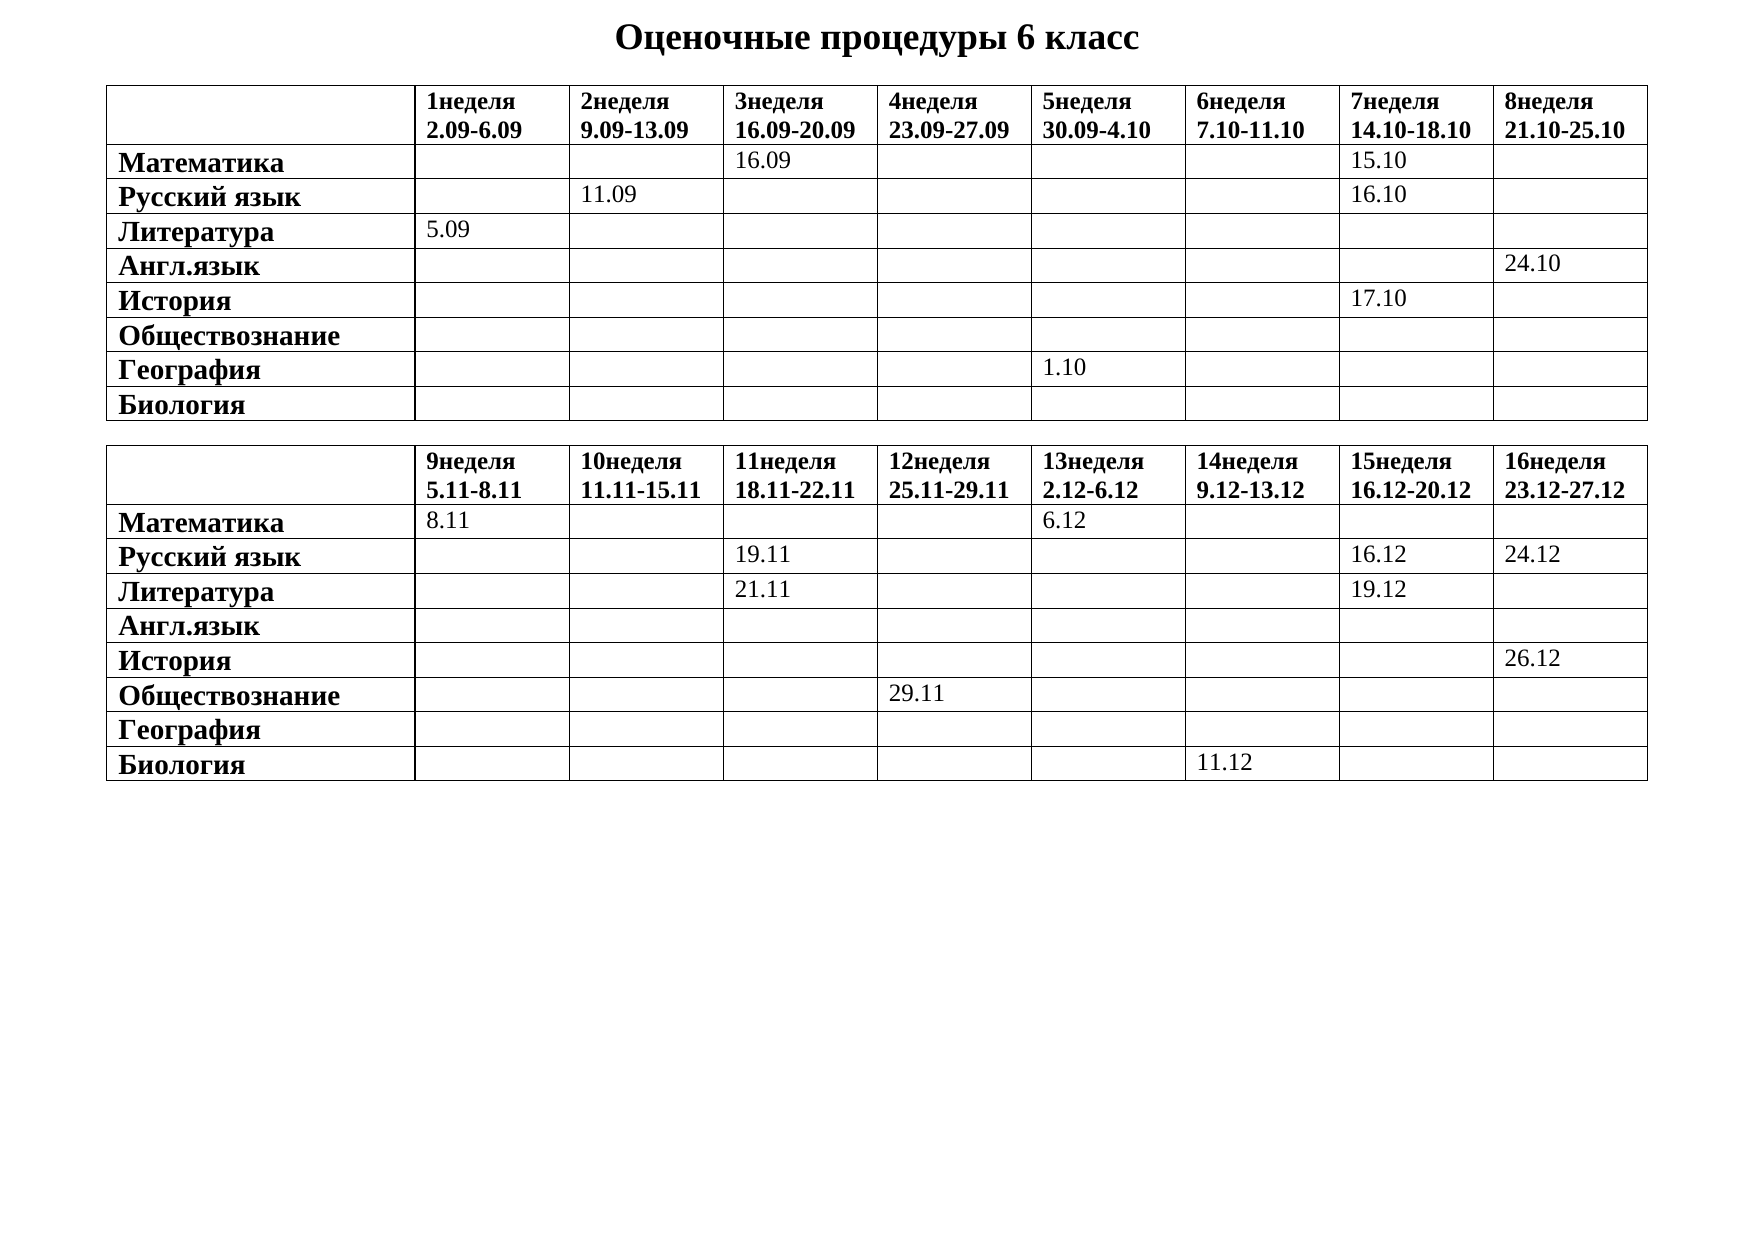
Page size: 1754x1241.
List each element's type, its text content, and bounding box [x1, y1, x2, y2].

table_cell [878, 643, 1031, 677]
table_cell Англ.язык [107, 249, 414, 282]
table_cell [1186, 352, 1339, 386]
table_cell [416, 539, 569, 573]
table_cell [724, 249, 877, 282]
table_header [107, 86, 414, 144]
table_cell [1186, 505, 1339, 538]
table_cell [570, 214, 723, 247]
table_cell [724, 505, 877, 538]
table_cell [1494, 574, 1647, 607]
table_cell 11.09 [570, 179, 723, 213]
table_cell [1032, 609, 1185, 642]
table_header 11неделя 18.11-22.11 [724, 446, 877, 504]
table_cell 8.11 [416, 505, 569, 538]
table_header 5неделя 30.09-4.10 [1032, 86, 1185, 144]
table_header 1неделя 2.09-6.09 [416, 86, 569, 144]
table_cell [1186, 574, 1339, 607]
table_cell [724, 609, 877, 642]
table_header 13неделя 2.12-6.12 [1032, 446, 1185, 504]
table_cell [1340, 249, 1493, 282]
table_cell Литература [107, 574, 414, 607]
table_cell [1032, 283, 1185, 317]
table_cell [1340, 505, 1493, 538]
table_cell 16.09 [724, 145, 877, 178]
table_header 10неделя 11.11-15.11 [570, 446, 723, 504]
table_cell [570, 249, 723, 282]
table_header 14неделя 9.12-13.12 [1186, 446, 1339, 504]
table_cell [1186, 249, 1339, 282]
table_cell [1032, 574, 1185, 607]
table_header 12неделя 25.11-29.11 [878, 446, 1031, 504]
table_cell Биология [107, 747, 414, 780]
table_cell [416, 249, 569, 282]
table_header 7неделя 14.10-18.10 [1340, 86, 1493, 144]
table_cell [570, 387, 723, 420]
table_cell [416, 747, 569, 780]
table_cell [1494, 179, 1647, 213]
table_cell [1186, 214, 1339, 247]
table_cell [724, 643, 877, 677]
table_cell [1032, 712, 1185, 746]
table_cell [1494, 352, 1647, 386]
table_cell [724, 179, 877, 213]
table_cell Англ.язык [107, 609, 414, 642]
table_cell [416, 678, 569, 711]
table_cell 24.10 [1494, 249, 1647, 282]
table_cell [416, 179, 569, 213]
table_header 2неделя 9.09-13.09 [570, 86, 723, 144]
table_cell [878, 352, 1031, 386]
table_cell [878, 318, 1031, 351]
table_cell [570, 747, 723, 780]
table_header [107, 446, 414, 504]
table_cell [724, 747, 877, 780]
table_cell [1494, 283, 1647, 317]
table_cell [878, 387, 1031, 420]
table_cell 29.11 [878, 678, 1031, 711]
table_cell [1494, 145, 1647, 178]
table_header 15неделя 16.12-20.12 [1340, 446, 1493, 504]
table_header 6неделя 7.10-11.10 [1186, 86, 1339, 144]
table_header 16неделя 23.12-27.12 [1494, 446, 1647, 504]
table_cell [416, 574, 569, 607]
table_cell География [107, 352, 414, 386]
table_cell 24.12 [1494, 539, 1647, 573]
table_cell [1494, 505, 1647, 538]
table_cell [878, 747, 1031, 780]
table_cell Обществознание [107, 678, 414, 711]
table_cell [1494, 678, 1647, 711]
table_cell Биология [107, 387, 414, 420]
table_cell [724, 352, 877, 386]
table_cell [1340, 318, 1493, 351]
table_cell 16.10 [1340, 179, 1493, 213]
table_cell [724, 387, 877, 420]
table_cell История [107, 283, 414, 317]
table_cell [1032, 747, 1185, 780]
table_cell [724, 678, 877, 711]
table_cell [878, 283, 1031, 317]
table_cell [416, 283, 569, 317]
table_cell [416, 318, 569, 351]
table_cell [416, 145, 569, 178]
table_cell [724, 712, 877, 746]
table_cell [570, 352, 723, 386]
table_cell [1340, 387, 1493, 420]
table_cell [878, 609, 1031, 642]
table_cell [1032, 318, 1185, 351]
table_cell [1032, 145, 1185, 178]
table_header 3неделя 16.09-20.09 [724, 86, 877, 144]
table_header 9неделя 5.11-8.11 [416, 446, 569, 504]
table_cell [570, 318, 723, 351]
table_cell [416, 712, 569, 746]
table_cell [570, 678, 723, 711]
table_cell [1186, 712, 1339, 746]
table_cell Обществознание [107, 318, 414, 351]
table_cell [1186, 145, 1339, 178]
table_cell [724, 318, 877, 351]
table_cell [1494, 318, 1647, 351]
table_cell [1186, 643, 1339, 677]
table_cell [1032, 643, 1185, 677]
table_cell [416, 352, 569, 386]
table_cell [1186, 283, 1339, 317]
table_cell [1340, 643, 1493, 677]
table_cell [878, 179, 1031, 213]
table_cell [570, 574, 723, 607]
table_cell [1186, 318, 1339, 351]
table_cell [1032, 249, 1185, 282]
table_cell Математика [107, 505, 414, 538]
table_cell [1032, 678, 1185, 711]
table_cell 11.12 [1186, 747, 1339, 780]
table_cell 19.11 [724, 539, 877, 573]
table_cell Русский язык [107, 179, 414, 213]
table_cell [878, 505, 1031, 538]
table_cell [878, 214, 1031, 247]
table_cell [878, 574, 1031, 607]
table_cell [1340, 712, 1493, 746]
table_cell [1340, 352, 1493, 386]
table_cell 15.10 [1340, 145, 1493, 178]
text Оценочные процедуры 6 класс [118, 15, 1636, 58]
table_cell [416, 609, 569, 642]
table_cell [416, 643, 569, 677]
table_cell [1340, 678, 1493, 711]
table_header 8неделя 21.10-25.10 [1494, 86, 1647, 144]
table_cell [1340, 609, 1493, 642]
table_cell География [107, 712, 414, 746]
table_cell Литература [107, 214, 414, 247]
table_cell [570, 505, 723, 538]
table_cell 1.10 [1032, 352, 1185, 386]
table_cell [570, 609, 723, 642]
table_cell [1340, 747, 1493, 780]
table_cell [878, 712, 1031, 746]
table_cell Русский язык [107, 539, 414, 573]
table_cell 5.09 [416, 214, 569, 247]
table_cell [1032, 387, 1185, 420]
table_cell 6.12 [1032, 505, 1185, 538]
table_cell [878, 539, 1031, 573]
table_cell [570, 145, 723, 178]
table_cell [1186, 609, 1339, 642]
table_cell [570, 539, 723, 573]
table_cell [1032, 214, 1185, 247]
table_cell 21.11 [724, 574, 877, 607]
table_cell [570, 643, 723, 677]
table_cell [878, 249, 1031, 282]
table_cell [1186, 179, 1339, 213]
table_cell [724, 283, 877, 317]
table_cell [416, 387, 569, 420]
table_cell [1186, 387, 1339, 420]
table_header 4неделя 23.09-27.09 [878, 86, 1031, 144]
table_cell [878, 145, 1031, 178]
table_cell Математика [107, 145, 414, 178]
table_cell [1186, 678, 1339, 711]
table_cell [1494, 712, 1647, 746]
table_cell [1032, 539, 1185, 573]
table_cell [1494, 387, 1647, 420]
table_cell 19.12 [1340, 574, 1493, 607]
table_cell [1186, 539, 1339, 573]
table_cell 26.12 [1494, 643, 1647, 677]
table_cell [570, 283, 723, 317]
table_cell [570, 712, 723, 746]
table_cell 17.10 [1340, 283, 1493, 317]
table_cell [1494, 609, 1647, 642]
table_cell [724, 214, 877, 247]
table_cell [1494, 214, 1647, 247]
table_cell История [107, 643, 414, 677]
table_cell [1340, 214, 1493, 247]
table_cell [1494, 747, 1647, 780]
table_cell [1032, 179, 1185, 213]
table_cell 16.12 [1340, 539, 1493, 573]
